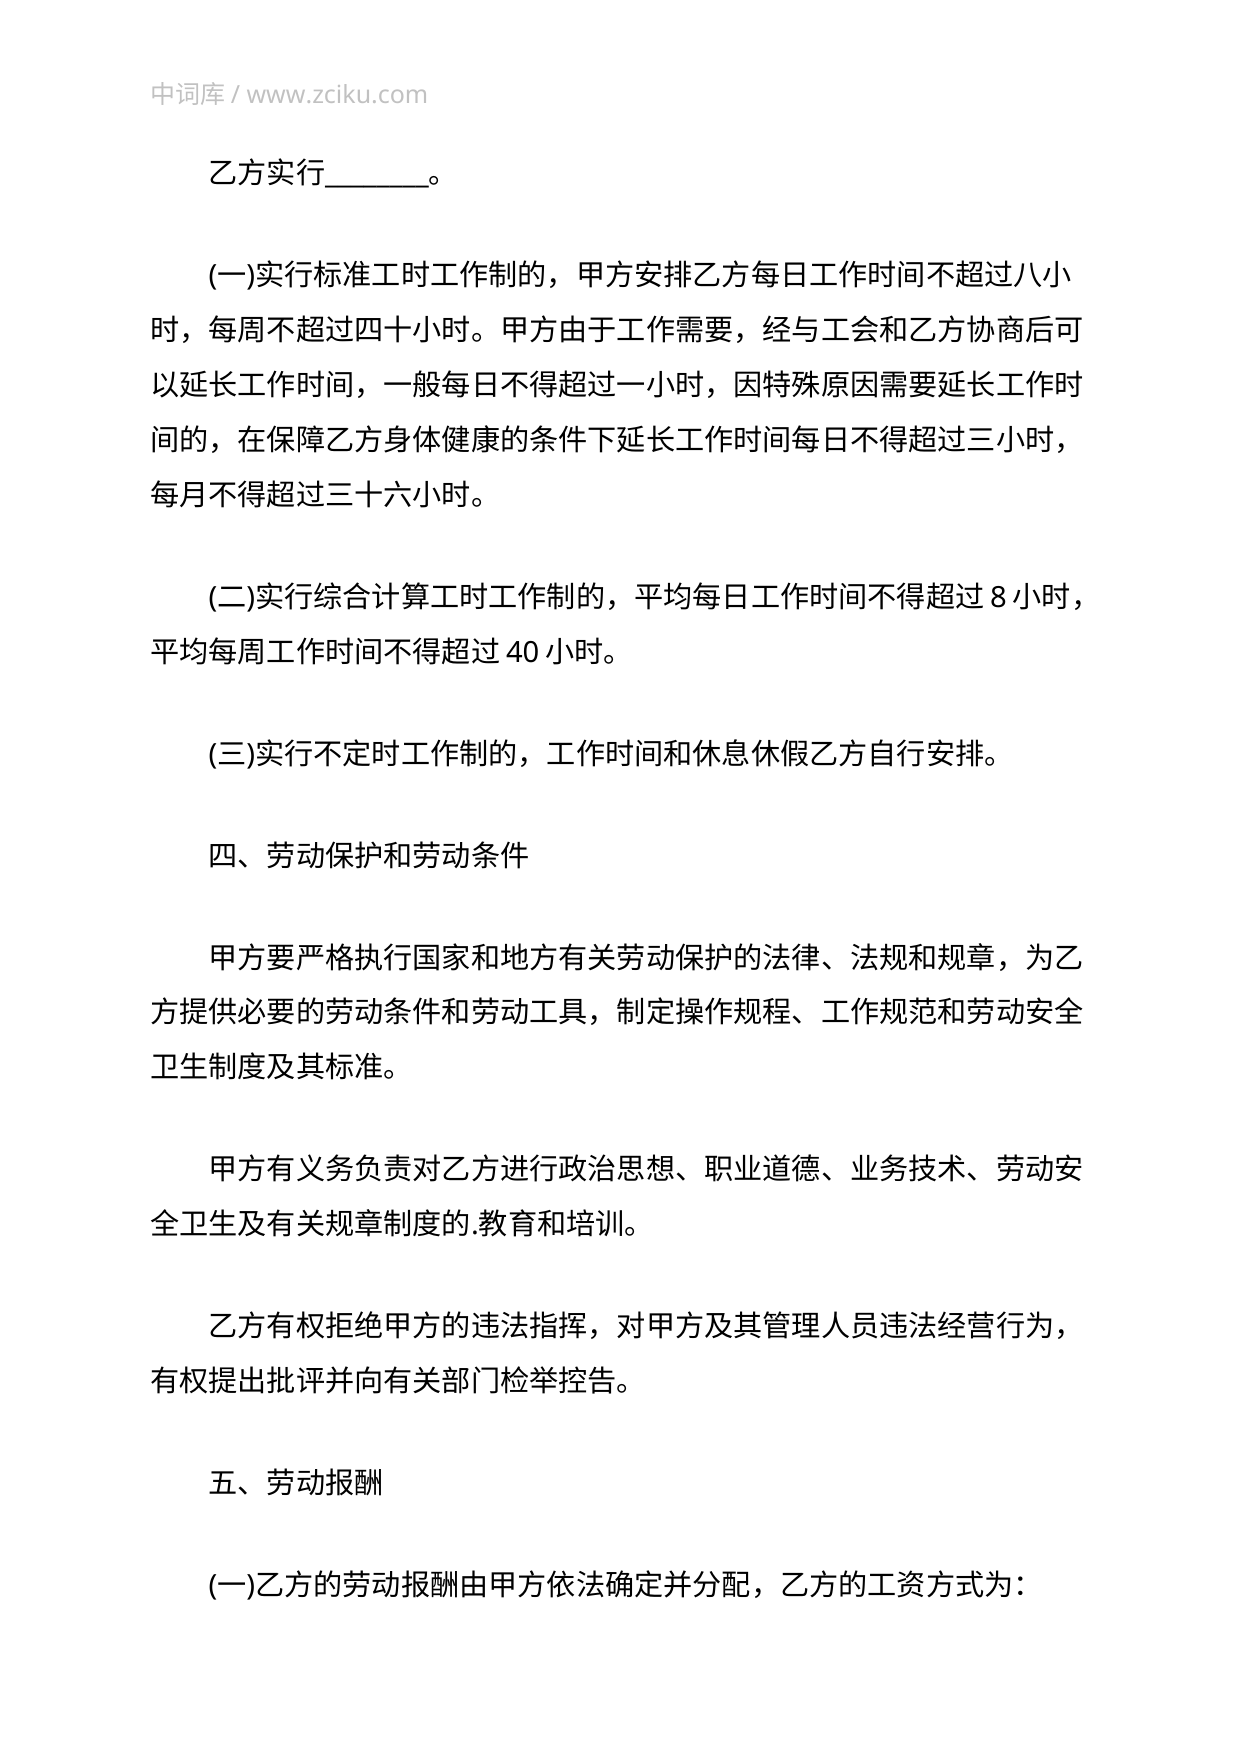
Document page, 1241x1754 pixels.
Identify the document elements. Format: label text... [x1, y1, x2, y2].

text 乙方实行________。 [150, 150, 1090, 192]
text 五、劳动报酬 [150, 1459, 1090, 1502]
text 乙方有权拒绝甲方的违法指挥，对甲方及其管理人员违法经营行为，有权提出批评并向有关部门检举控告。 [150, 1303, 1090, 1400]
text 甲方要严格执行国家和地方有关劳动保护的法律、法规和规章，为乙方提供必要的劳动条件和劳动工具，制定操作规程、工作规范和劳动安全卫生制度及其标准。 [150, 934, 1090, 1086]
text 甲方有义务负责对乙方进行政治思想、职业道德、业务技术、劳动安全卫生及有关规章制度的.教育和培训。 [150, 1146, 1090, 1243]
text 四、劳动保护和劳动条件 [150, 832, 1090, 875]
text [150, 1561, 1090, 1603]
text (三)实行不定时工作制的，工作时间和休息休假乙方自行安排。 [150, 730, 1090, 773]
text (二)实行综合计算工时工作制的，平均每日工作时间不得超过8小时，平均每周工作时间不得超过40小时。 [150, 573, 1090, 671]
text (一)实行标准工时工作制的，甲方安排乙方每日工作时间不超过八小时，每周不超过四十小时。甲方由于工作需要，经与工会和乙方协商后可以延长工作时间，一般每日不得超过一小时，因特殊原因需要延长工作时间的，在保障乙方身体健康的条件下延长工作时间每日不得超过三小时，每月不得超过三十六小时。 [150, 252, 1090, 514]
